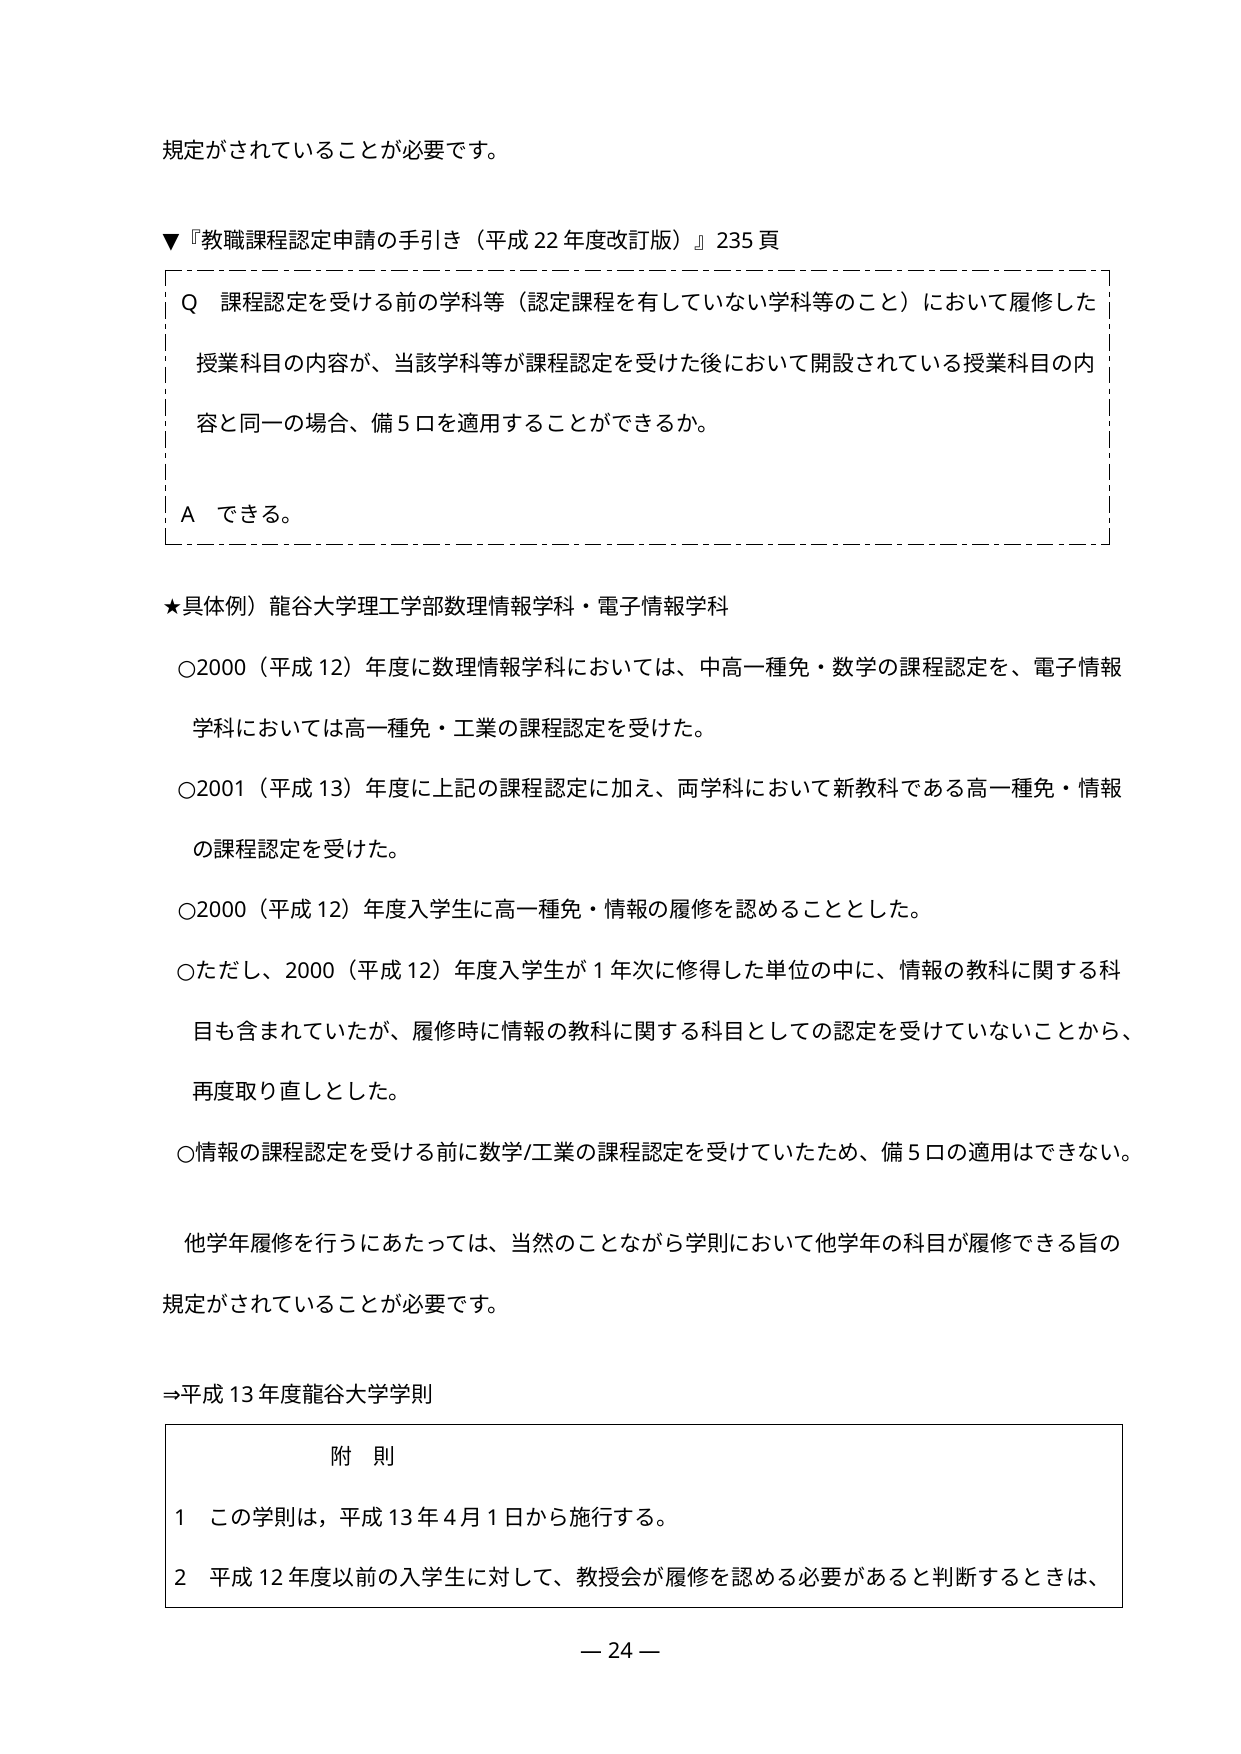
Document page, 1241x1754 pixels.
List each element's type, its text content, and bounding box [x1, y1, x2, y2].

text ○2000（平成12）年度入学生に高一種免・情報の履修を認めることとした。 [177, 878, 1122, 939]
text ○2000（平成12）年度に数理情報学科においては、中高一種免・数学の課程認定を、電子情報学科においては高一種免・工業の課程認定を受けた。 [177, 636, 1122, 757]
table_header Q 課程認定を受ける前の学科等（認定課程を有していない学科等のこと）において履修した授業科目の内容が、当該学科等が課程認定を受けた後において開設されている授業科目の内容と同一の場合、備5ロを適用することができるか。 A できる。 [165, 270, 1110, 543]
text 他学年履修を行うにあたっては、当然のことながら学則において他学年の科目が履修できる旨の規定がされていることが必要です。 [162, 1211, 1122, 1333]
text ★具体例）龍谷大学理工学部数理情報学科・電子情報学科 [162, 575, 1122, 636]
text ○情報の課程認定を受ける前に数学/工業の課程認定を受けていたため、備5ロの適用はできない。 [176, 1121, 1122, 1181]
text ▼『教職課程認定申請の手引き（平成22年度改訂版）』235頁 [162, 209, 1122, 270]
text ⇒平成13年度龍谷大学学則 [162, 1363, 1122, 1424]
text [162, 118, 1122, 179]
text ○2001（平成13）年度に上記の課程認定に加え、両学科において新教科である高一種免・情報の課程認定を受けた。 [177, 757, 1122, 878]
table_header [166, 1425, 1122, 1607]
text ○ただし、2000（平成12）年度入学生が1年次に修得した単位の中に、情報の教科に関する科目も含まれていたが、履修時に情報の教科に関する科目としての認定を受けていないことから、再度取り直しとした。 [176, 939, 1122, 1121]
